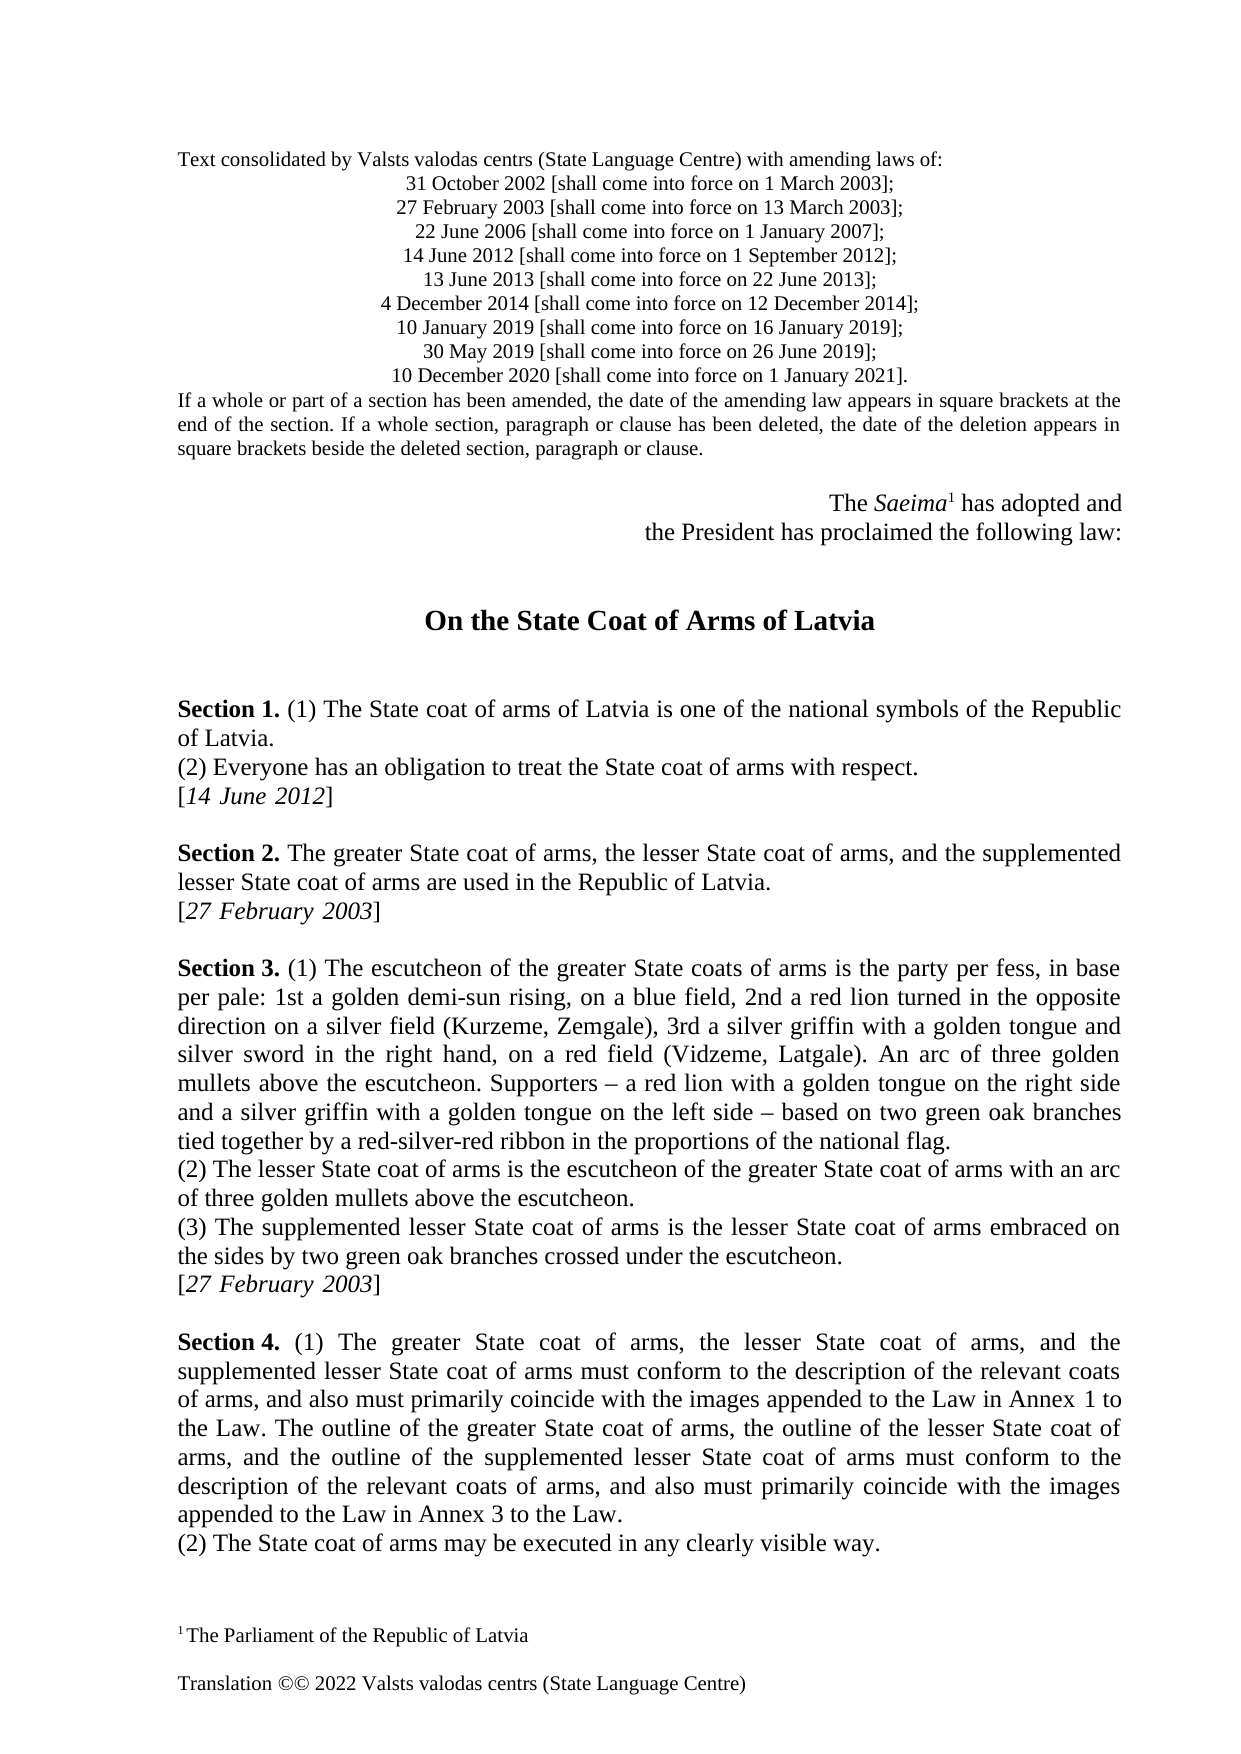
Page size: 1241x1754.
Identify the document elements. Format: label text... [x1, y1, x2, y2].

text 22 June 2006 [shall come into force on 1 January 2007]; [177, 219, 1122, 243]
text [27 February 2003] [177, 1269, 1122, 1298]
text 14 June 2012 [shall come into force on 1 September 2012]; [177, 243, 1122, 267]
text Section 4. (1) The greater State coat of arms, the lesser State coat of arms, and the supplemented lesser State coat of arms must conform to the description of the relevant coats of arms, and also must primarily coincide with the images appended to the Law in Annex 1 to the Law. The outline of the greater State coat of arms, the outline of the lesser State coat of arms, and the outline of the supplemented lesser State coat of arms must conform to the description of the relevant coats of arms, and also must primarily coincide with the images appended to the Law in Annex 3 to the Law. [177, 1327, 1122, 1528]
text 30 May 2019 [shall come into force on 26 June 2019]; [177, 339, 1122, 363]
text Text consolidated by Valsts valodas centrs (State Language Centre) with amending laws of: [177, 147, 1122, 171]
text 27 February 2003 [shall come into force on 13 March 2003]; [177, 195, 1122, 219]
text the President has proclaimed the following law: [177, 517, 1122, 546]
text Section 1. (1) The State coat of arms of Latvia is one of the national symbols of the Republic of Latvia. [177, 694, 1122, 752]
text [27 February 2003] [177, 896, 1122, 924]
text (2) The lesser State coat of arms is the escutcheon of the greater State coat of arms with an arc of three golden mullets above the escutcheon. [177, 1154, 1122, 1212]
text If a whole or part of a section has been amended, the date of the amending law appears in square brackets at the end of the section. If a whole section, paragraph or clause has been deleted, the date of the deletion appears in square brackets beside the deleted section, paragraph or clause. [177, 387, 1122, 460]
text (2) The State coat of arms may be executed in any clearly visible way. [177, 1528, 1122, 1557]
text 4 December 2014 [shall come into force on 12 December 2014]; [177, 291, 1122, 315]
text Section 3. (1) The escutcheon of the greater State coats of arms is the party per fess, in base per pale: 1st a golden demi-sun rising, on a blue field, 2nd a red lion turned in the opposite direction on a silver field (Kurzeme, Zemgale), 3rd a silver griffin with a golden tongue and silver sword in the right hand, on a red field (Vidzeme, Latgale). An arc of three golden mullets above the escutcheon. Supporters – a red lion with a golden tongue on the right side and a silver griffin with a golden tongue on the left side – based on two green oak branches tied together by a red-silver-red ribbon in the proportions of the national flag. [177, 953, 1122, 1154]
text (2) Everyone has an obligation to treat the State coat of arms with respect. [177, 752, 1122, 781]
text Section 2. The greater State coat of arms, the lesser State coat of arms, and the supplemented lesser State coat of arms are used in the Republic of Latvia. [177, 838, 1122, 896]
text 10 January 2019 [shall come into force on 16 January 2019]; [177, 315, 1122, 339]
text 31 October 2002 [shall come into force on 1 March 2003]; [177, 171, 1122, 195]
text 13 June 2013 [shall come into force on 22 June 2013]; [177, 267, 1122, 291]
text (3) The supplemented lesser State coat of arms is the lesser State coat of arms embraced on the sides by two green oak branches crossed under the escutcheon. [177, 1212, 1122, 1269]
text The Saeima1 has adopted and [177, 488, 1122, 517]
text On the State Coat of Arms of Latvia [177, 603, 1122, 637]
text [14 June 2012] [177, 781, 1122, 809]
text 10 December 2020 [shall come into force on 1 January 2021]. [177, 363, 1122, 387]
